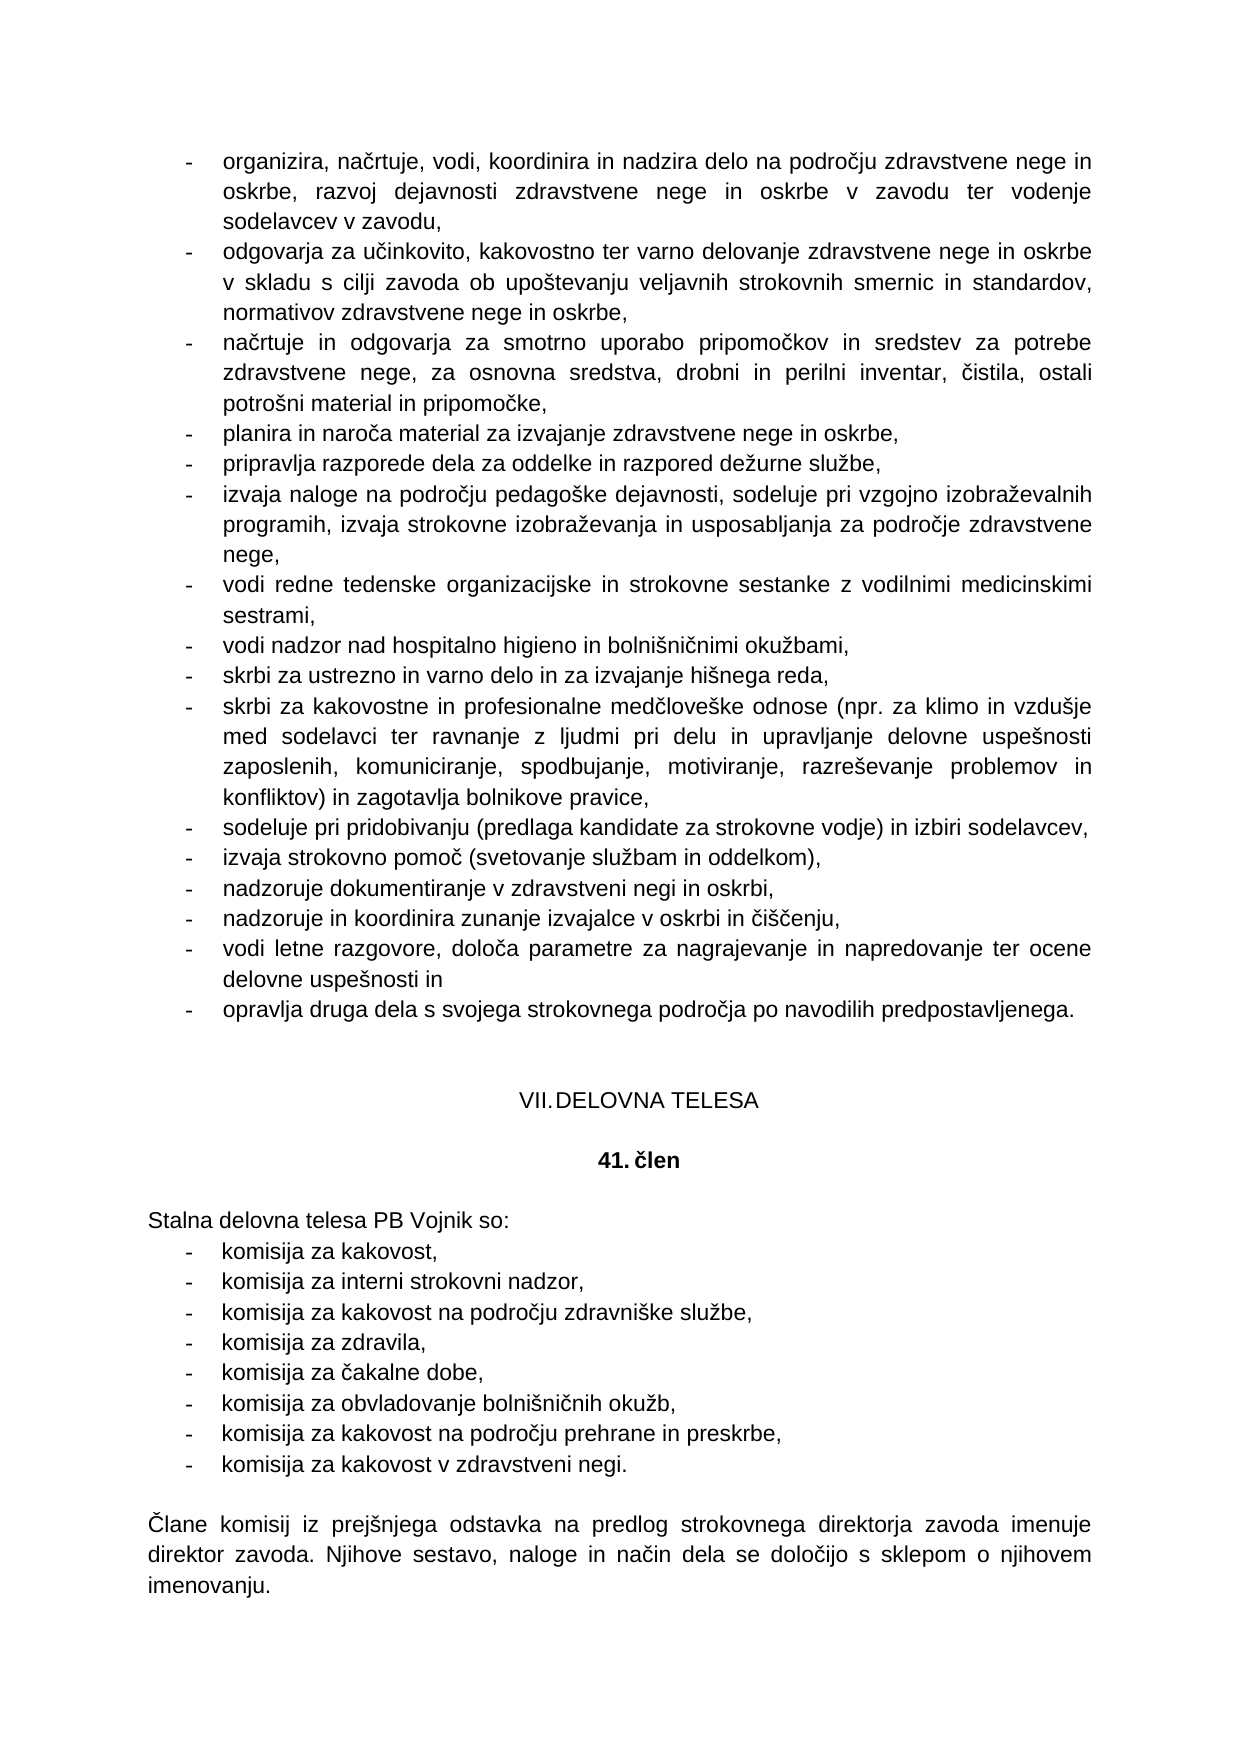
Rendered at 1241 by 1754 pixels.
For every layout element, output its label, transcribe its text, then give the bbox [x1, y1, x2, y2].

list komisija za kakovost, [185, 1238, 1093, 1264]
text Člane komisij iz prejšnjega odstavka na predlog strokovnega direktorja zavoda imenuje direktor zavoda. Njihove sestavo, naloge in način dela se določijo s sklepom o njihovem imenovanju. [148, 1511, 1093, 1598]
text Stalna delovna telesa PB Vojnik so: [148, 1207, 1093, 1234]
list vodi letne razgovore, določa parametre za nagrajevanje in napredovanje ter ocene delovne uspešnosti in [185, 935, 1093, 992]
list izvaja naloge na področju pedagoške dejavnosti, sodeluje pri vzgojno izobraževalnih programih, izvaja strokovne izobraževanja in usposabljanja za področje zdravstvene nege, [185, 481, 1093, 567]
list pripravlja razporede dela za oddelke in razpored dežurne službe, [185, 450, 1093, 477]
list komisija za kakovost na področju zdravniške službe, [185, 1298, 1093, 1325]
list skrbi za kakovostne in profesionalne medčloveške odnose (npr. za klimo in vzdušje med sodelavci ter ravnanje z ljudmi pri delu in upravljanje delovne uspešnosti zaposlenih, komuniciranje, spodbujanje, motiviranje, razreševanje problemov in konfliktov) in zagotavlja bolnikove pravice, [185, 693, 1093, 810]
list skrbi za ustrezno in varno delo in za izvajanje hišnega reda, [185, 662, 1093, 689]
list izvaja strokovno pomoč (svetovanje službam in oddelkom), [185, 844, 1093, 871]
list DELOVNA TELESA [185, 1087, 1093, 1113]
list sodeluje pri pridobivanju (predlaga kandidate za strokovne vodje) in izbiri sodelavcev, [185, 814, 1093, 840]
list organizira, načrtuje, vodi, koordinira in nadzira delo na področju zdravstvene nege in oskrbe, razvoj dejavnosti zdravstvene nege in oskrbe v zavodu ter vodenje sodelavcev v zavodu, [185, 148, 1093, 234]
list komisija za interni strokovni nadzor, [185, 1268, 1093, 1294]
list načrtuje in odgovarja za smotrno uporabo pripomočkov in sredstev za potrebe zdravstvene nege, za osnovna sredstva, drobni in perilni inventar, čistila, ostali potrošni material in pripomočke, [185, 329, 1093, 416]
list komisija za obvladovanje bolnišničnih okužb, [185, 1390, 1093, 1416]
list komisija za čakalne dobe, [185, 1359, 1093, 1386]
list vodi nadzor nad hospitalno higieno in bolnišničnimi okužbami, [185, 632, 1093, 658]
list komisija za kakovost na področju prehrane in preskrbe, [185, 1420, 1093, 1447]
list vodi redne tedenske organizacijske in strokovne sestanke z vodilnimi medicinskimi sestrami, [185, 571, 1093, 628]
list opravlja druga dela s svojega strokovnega področja po navodilih predpostavljenega. [185, 996, 1093, 1022]
list planira in naroča material za izvajanje zdravstvene nege in oskrbe, [185, 420, 1093, 446]
list odgovarja za učinkovito, kakovostno ter varno delovanje zdravstvene nege in oskrbe v skladu s cilji zavoda ob upoštevanju veljavnih strokovnih smernic in standardov, normativov zdravstvene nege in oskrbe, [185, 238, 1093, 325]
list nadzoruje in koordinira zunanje izvajalce v oskrbi in čiščenju, [185, 905, 1093, 931]
list komisija za kakovost v zdravstveni negi. [185, 1451, 1093, 1477]
list komisija za zdravila, [185, 1329, 1093, 1355]
list člen [185, 1147, 1093, 1173]
list nadzoruje dokumentiranje v zdravstveni negi in oskrbi, [185, 874, 1093, 901]
